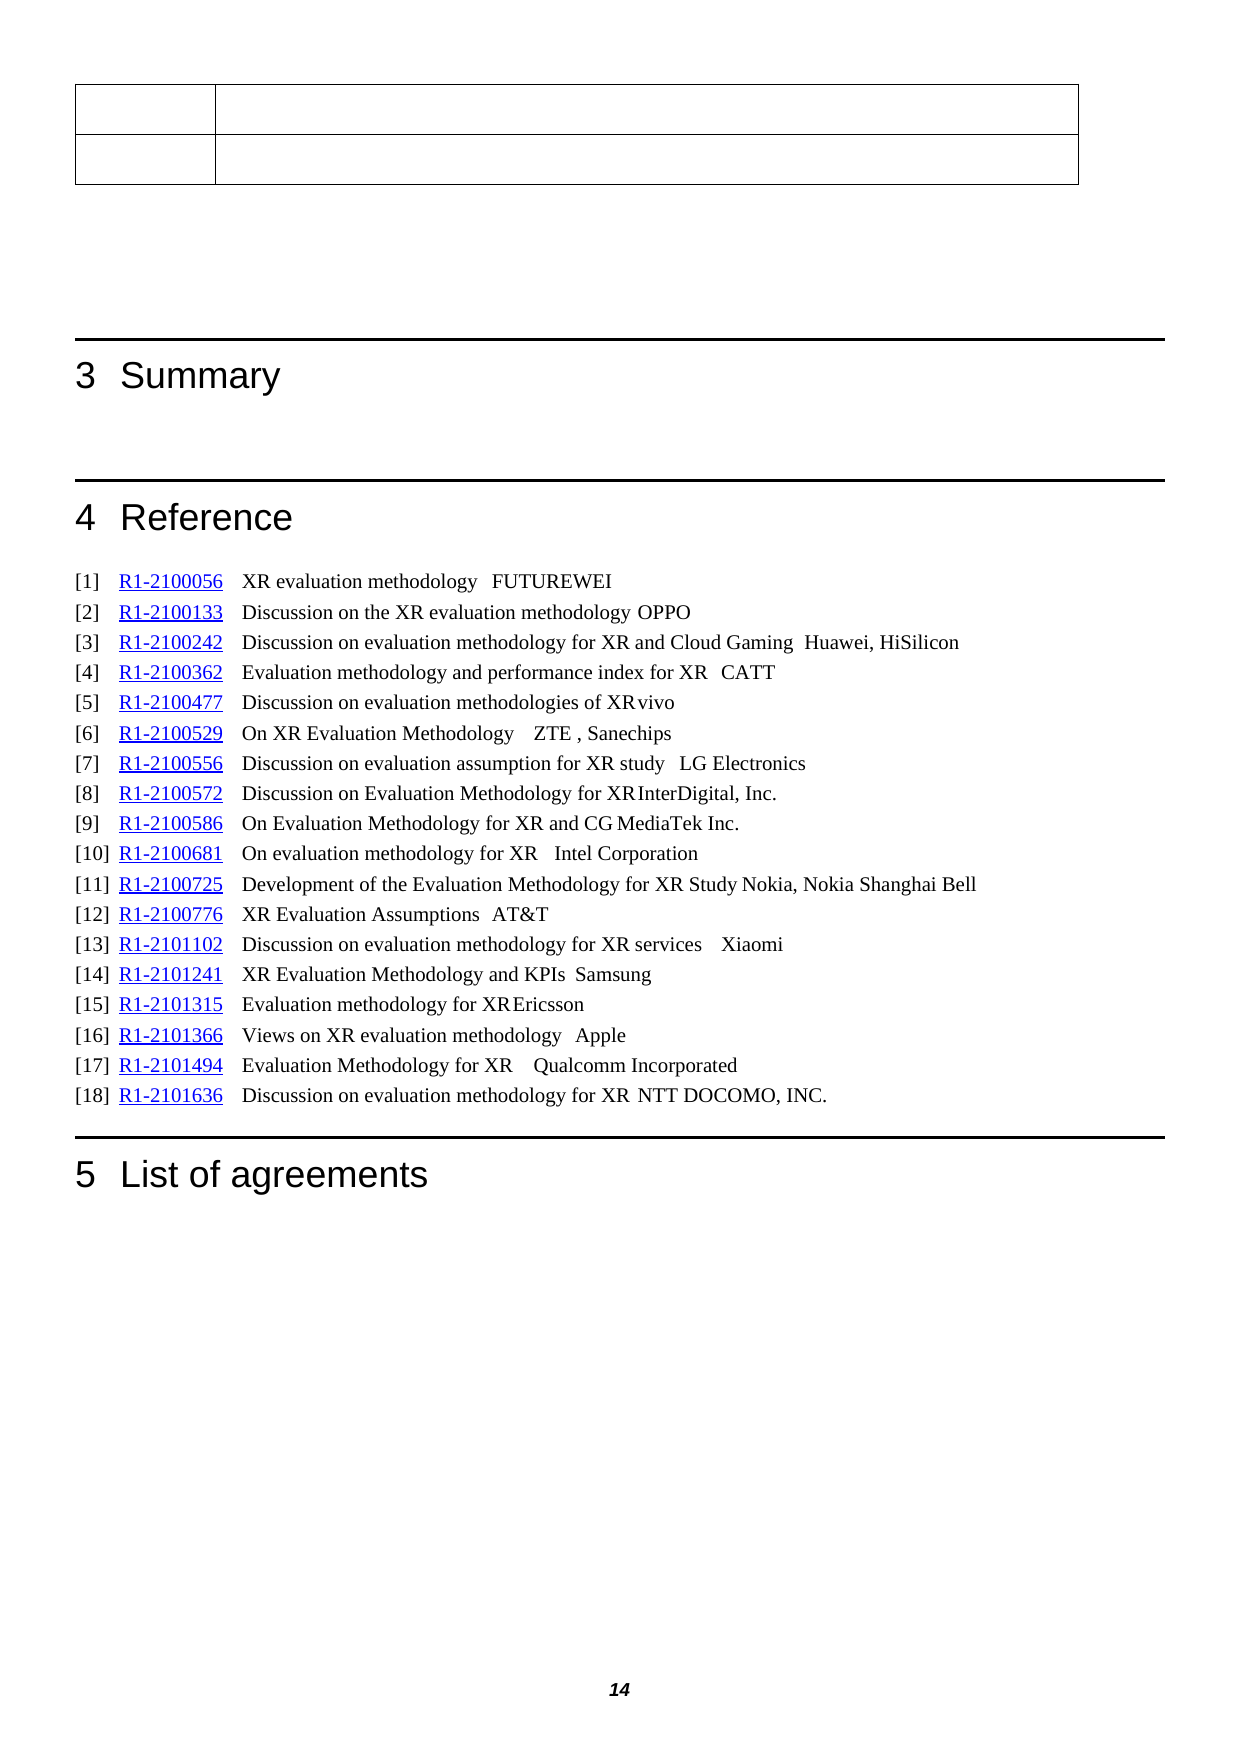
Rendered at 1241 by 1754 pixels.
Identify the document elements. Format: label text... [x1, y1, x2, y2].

list R1-2100776 XR Evaluation Assumptions AT&T [75, 900, 1165, 928]
list R1-2100681 On evaluation methodology for XR Intel Corporation [75, 839, 1165, 868]
list R1-2101366 Views on XR evaluation methodology Apple [75, 1021, 1165, 1049]
table_cell [76, 85, 215, 133]
table_cell [216, 85, 1078, 133]
list R1-2100556 Discussion on evaluation assumption for XR study LG Electronics [75, 749, 1165, 777]
list R1-2101636 Discussion on evaluation methodology for XR NTT DOCOMO, INC. [75, 1081, 1165, 1109]
subtitle List of agreements [75, 1139, 1165, 1202]
table_cell [76, 135, 215, 183]
list R1-2100477 Discussion on evaluation methodologies of XR vivo [75, 688, 1165, 717]
list R1-2101315 Evaluation methodology for XR Ericsson [75, 990, 1165, 1019]
list R1-2101241 XR Evaluation Methodology and KPIs Samsung [75, 960, 1165, 988]
list R1-2100242 Discussion on evaluation methodology for XR and Cloud Gaming Huawei, HiSilicon [75, 628, 1165, 656]
list R1-2100725 Development of the Evaluation Methodology for XR Study Nokia, Nokia Shanghai Bell [75, 869, 1165, 898]
list R1-2101494 Evaluation Methodology for XR Qualcomm Incorporated [75, 1051, 1165, 1079]
subtitle Summary [75, 341, 1165, 404]
list R1-2100056 XR evaluation methodology FUTUREWEI [75, 567, 1165, 596]
list R1-2100133 Discussion on the XR evaluation methodology OPPO [75, 598, 1165, 626]
subtitle Reference [75, 482, 1165, 545]
list R1-2100586 On Evaluation Methodology for XR and CG MediaTek Inc. [75, 809, 1165, 837]
list R1-2101102 Discussion on evaluation methodology for XR services Xiaomi [75, 930, 1165, 958]
list R1-2100362 Evaluation methodology and performance index for XR CATT [75, 658, 1165, 686]
list R1-2100572 Discussion on Evaluation Methodology for XR InterDigital, Inc. [75, 779, 1165, 807]
list R1-2100529 On XR Evaluation Methodology ZTE , Sanechips [75, 718, 1165, 747]
table_cell [216, 135, 1078, 183]
